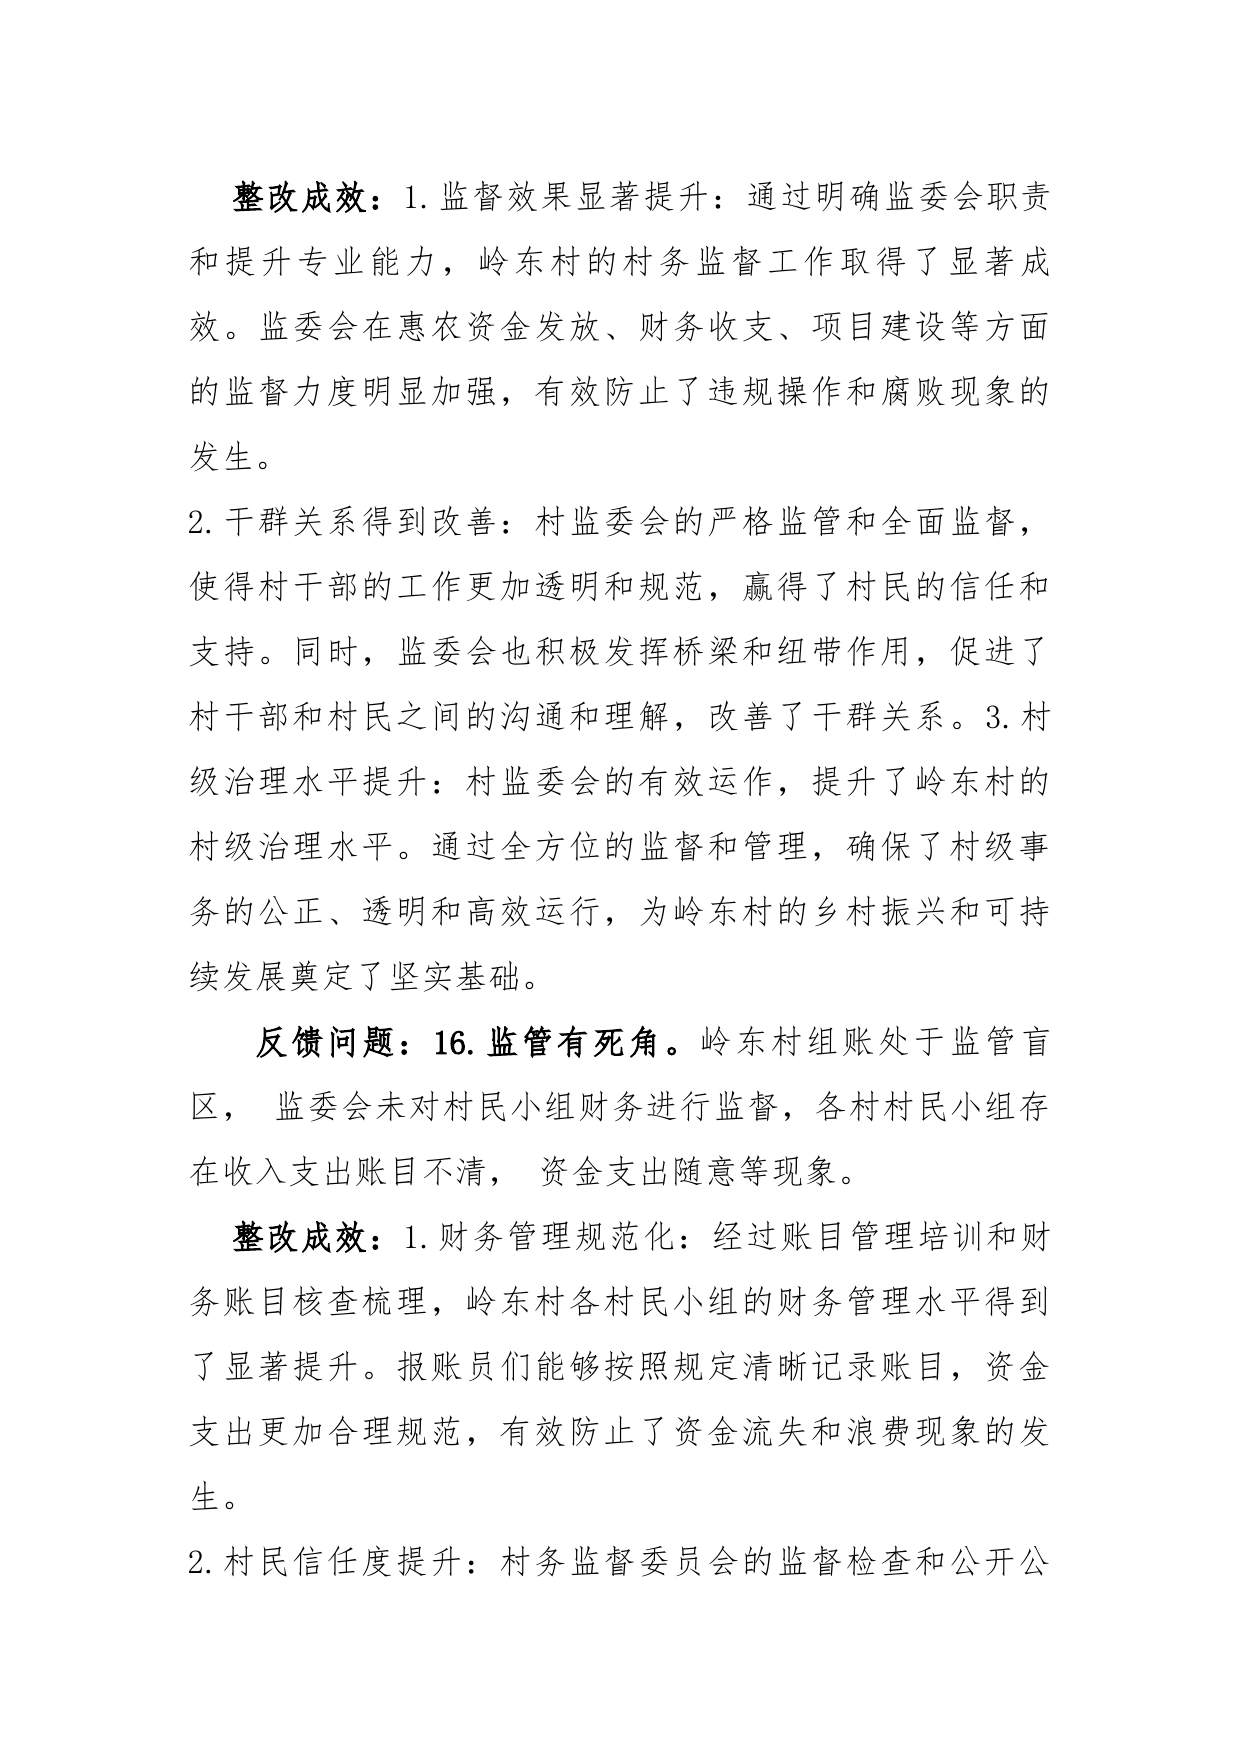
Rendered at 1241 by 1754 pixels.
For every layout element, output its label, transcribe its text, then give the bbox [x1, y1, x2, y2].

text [187, 1527, 1053, 1592]
text 2.干群关系得到改善：村监委会的严格监管和全面监督，使得村干部的工作更加透明和规范，赢得了村民的信任和支持。同时，监委会也积极发挥桥梁和纽带作用，促进了村干部和村民之间的沟通和理解，改善了干群关系。3.村级治理水平提升：村监委会的有效运作，提升了岭东村的村级治理水平。通过全方位的监督和管理，确保了村级事务的公正、透明和高效运行，为岭东村的乡村振兴和可持续发展奠定了坚实基础。 [187, 487, 1053, 1007]
text 整改成效：1.财务管理规范化：经过账目管理培训和财务账目核查梳理，岭东村各村民小组的财务管理水平得到了显著提升。报账员们能够按照规定清晰记录账目，资金支出更加合理规范，有效防止了资金流失和浪费现象的发生。 [187, 1202, 1053, 1527]
text 整改成效：1.监督效果显著提升：通过明确监委会职责和提升专业能力，岭东村的村务监督工作取得了显著成效。监委会在惠农资金发放、财务收支、项目建设等方面的监督力度明显加强，有效防止了违规操作和腐败现象的发生。 [187, 162, 1053, 487]
text 反馈问题：16.监管有死角。岭东村组账处于监管盲区， 监委会未对村民小组财务进行监督，各村村民小组存在收入支出账目不清， 资金支出随意等现象。 [187, 1007, 1053, 1202]
